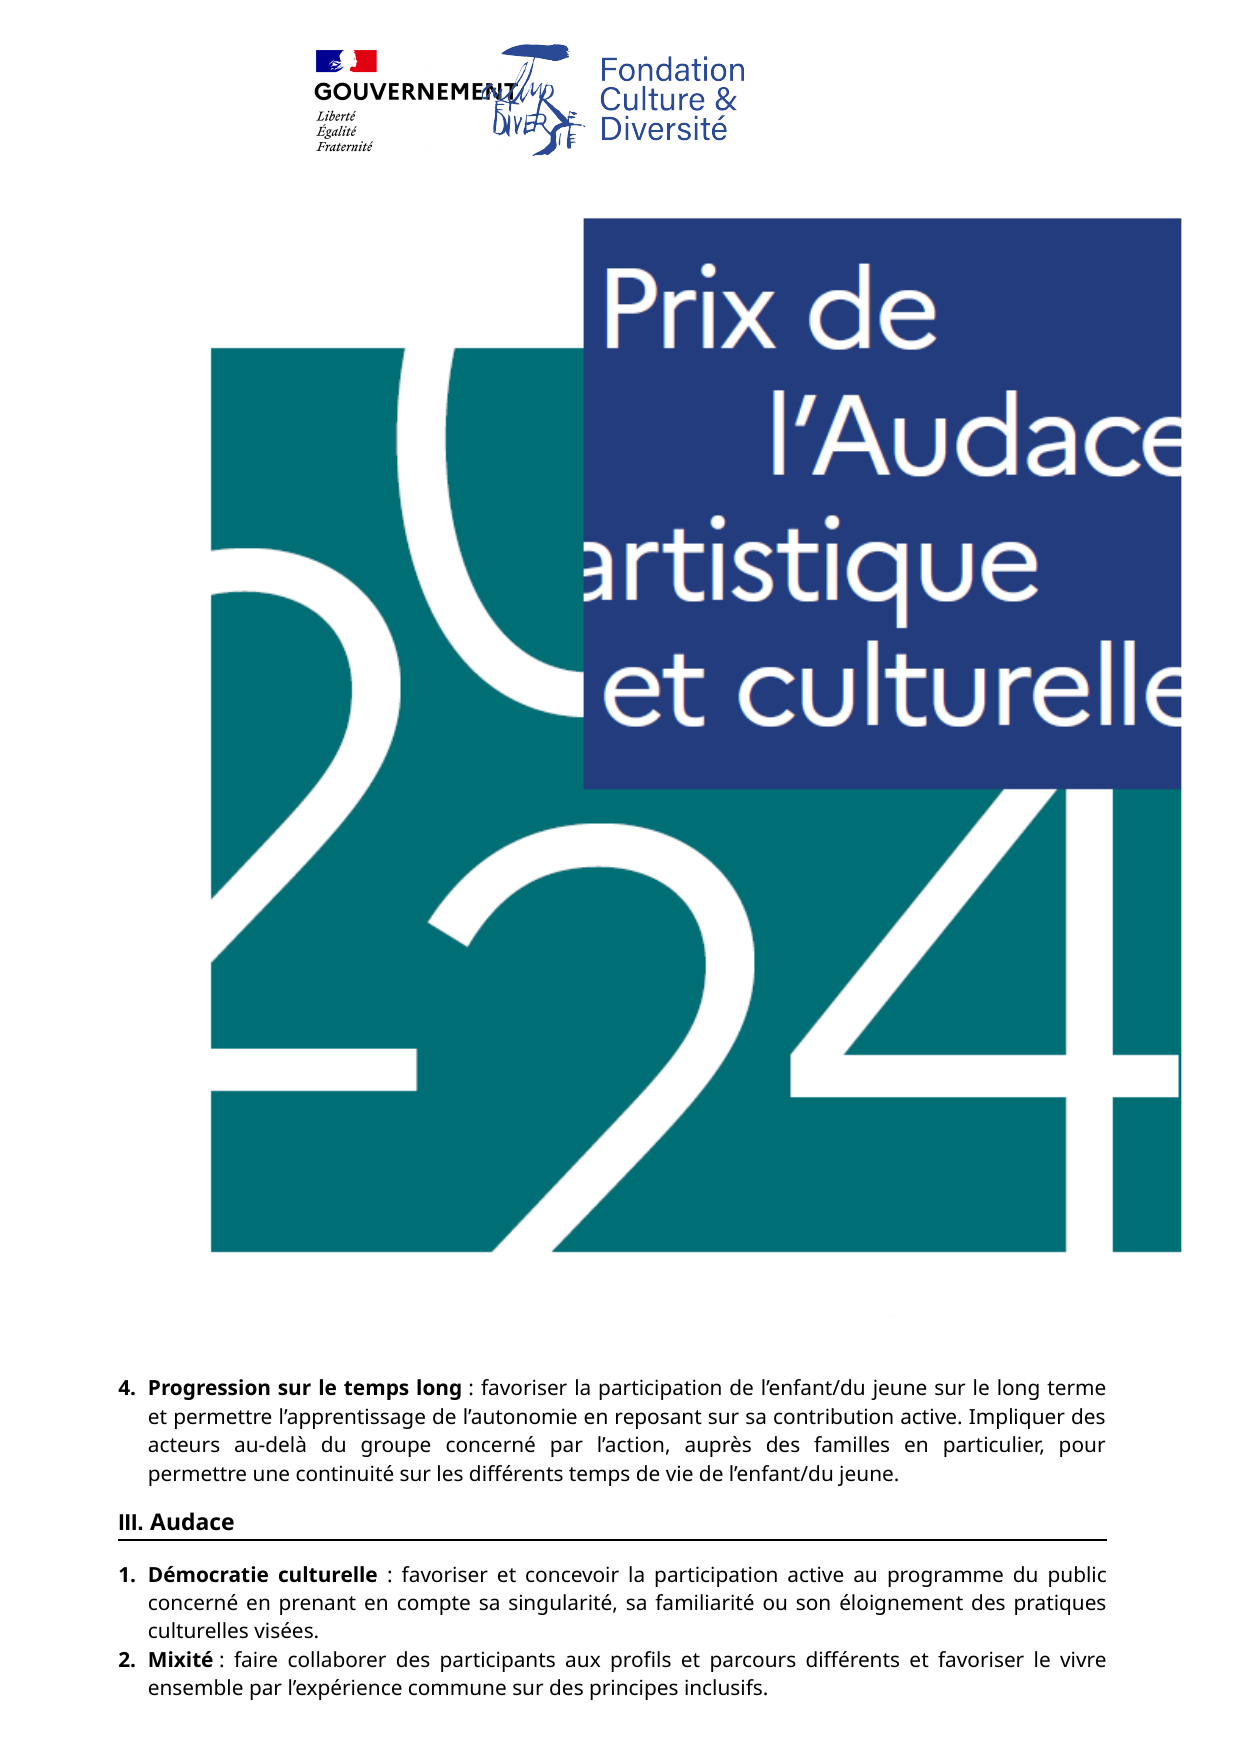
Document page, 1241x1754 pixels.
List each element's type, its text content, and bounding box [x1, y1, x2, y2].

picture [118, 28, 1182, 1374]
list Démocratie culturelle : favoriser et concevoir la participation active au programme du public concerné en prenant en compte sa singularité, sa familiarité ou son éloignement des pratiques culturelles visées. [118, 1560, 1107, 1645]
list Progression sur le temps long : favoriser la participation de l’enfant/du jeune sur le long terme et permettre l’apprentissage de l’autonomie en reposant sur sa contribution active. Impliquer des acteurs au-delà du groupe concerné par l’action, auprès des familles en particulier, pour permettre une continuité sur les différents temps de vie de l’enfant/du jeune. [118, 1374, 1107, 1487]
list Mixité : faire collaborer des participants aux profils et parcours différents et favoriser le vivre ensemble par l’expérience commune sur des principes inclusifs. [118, 1645, 1107, 1702]
text III. Audace [118, 1506, 1107, 1539]
